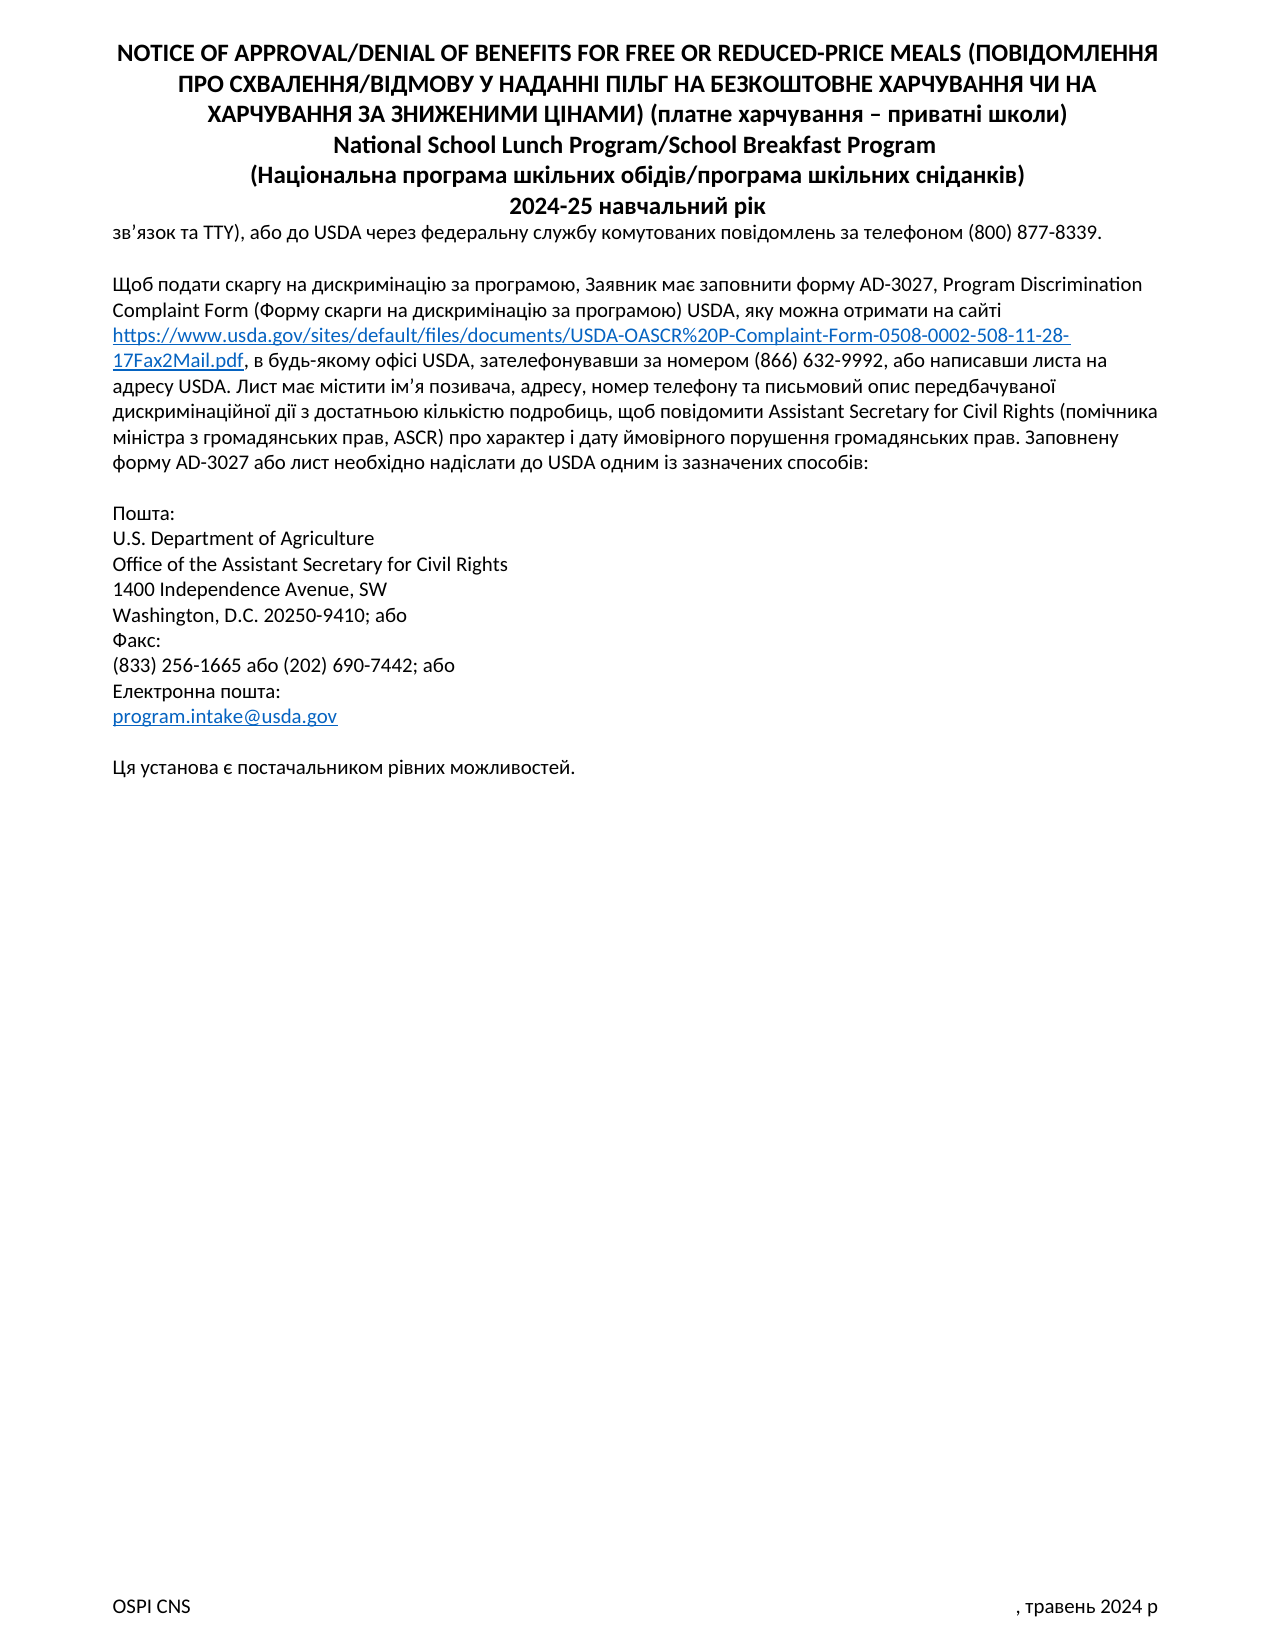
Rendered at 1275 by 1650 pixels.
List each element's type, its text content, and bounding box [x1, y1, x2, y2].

text Електронна пошта: [112, 678, 1162, 703]
text Office of the Assistant Secretary for Civil Rights [112, 551, 1162, 576]
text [112, 221, 1162, 271]
text program.intake@usda.gov [112, 703, 1162, 729]
text U.S. Department of Agriculture [112, 526, 1162, 551]
text Факс: [112, 627, 1162, 653]
text Пошта: [112, 500, 1162, 526]
text Washington, D.C. 20250-9410; або [112, 602, 1162, 627]
text (833) 256-1665 або (202) 690-7442; або [112, 653, 1162, 678]
text 1400 Independence Avenue, SW [112, 576, 1162, 602]
text Ця установа є постачальником рівних можливостей. [112, 754, 1162, 780]
text Щоб подати скаргу на дискримінацію за програмою, Заявник має заповнити форму AD-3027, Program Discrimination Complaint Form (Форму скарги на дискримінацію за програмою) USDA, яку можна отримати на сайті https://www.usda.gov/sites/default/files/documents/USDA-OASCR%20P-Complaint-Form-0508-0002-508-11-28-17Fax2Mail.pdf, в будь-якому офісі USDA, зателефонувавши за номером (866) 632-9992, або написавши листа на адресу USDA. Лист має містити ім’я позивача, адресу, номер телефону та письмовий опис передбачуваної дискримінаційної дії з достатньою кількістю подробиць, щоб повідомити Assistant Secretary for Civil Rights (помічника міністра з громадянських прав, ASCR) про характер і дату ймовірного порушення громадянських прав. Заповнену форму AD-3027 або лист необхідно надіслати до USDA одним із зазначених способів: [112, 271, 1162, 475]
